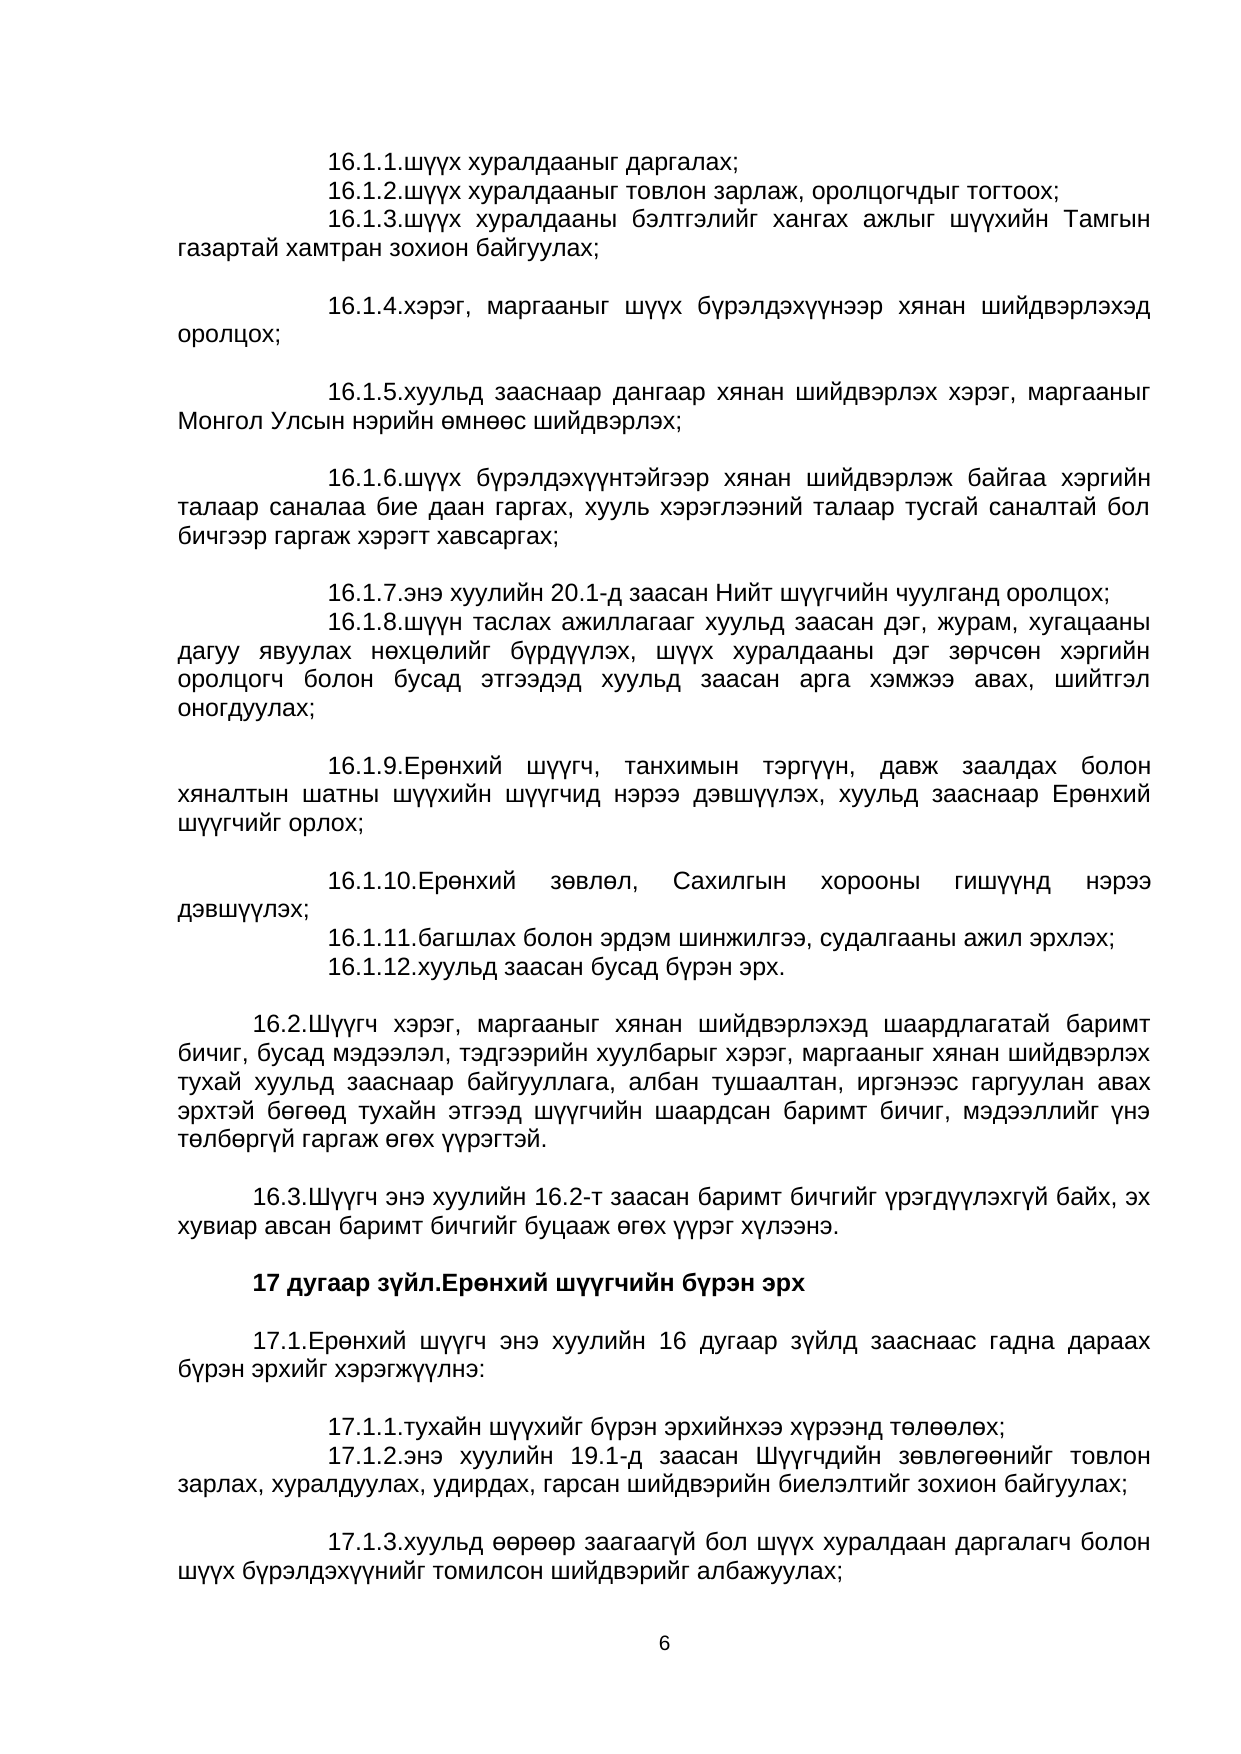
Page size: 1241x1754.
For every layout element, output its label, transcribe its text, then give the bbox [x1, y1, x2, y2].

text 16.1.11.багшлах болон эрдэм шинжилгээ, судалгааны ажил эрхлэх; [177, 923, 1152, 952]
text 16.1.12.хуульд заасан бусад бүрэн эрх. [177, 952, 1152, 981]
text 16.1.2.шүүх хуралдааныг товлон зарлаж, оролцогчдыг тогтоох; [177, 176, 1152, 204]
text 16.1.1.шүүх хуралдааныг даргалах; [177, 147, 1152, 176]
text 17.1.3.хуульд өөрөөр заагаагүй бол шүүх хуралдаан даргалагч болон шүүх бүрэлдэхүүнийг томилсон шийдвэрийг албажуулах; [177, 1527, 1152, 1584]
text 16.3.Шүүгч энэ хуулийн 16.2-т заасан баримт бичгийг үрэгдүүлэхгүй байх, эх хувиар авсан баримт бичгийг буцааж өгөх үүрэг хүлээнэ. [177, 1182, 1152, 1239]
text 17.1.Ерөнхий шүүгч энэ хуулийн 16 дугаар зүйлд зааснаас гадна дараах бүрэн эрхийг хэрэгжүүлнэ: [177, 1326, 1152, 1383]
text 16.1.5.хуульд зааснаар дангаар хянан шийдвэрлэх хэрэг, маргааныг Монгол Улсын нэрийн өмнөөс шийдвэрлэх; [177, 377, 1152, 434]
text 16.1.3.шүүх хуралдааны бэлтгэлийг хангах ажлыг шүүхийн Тамгын газартай хамтран зохион байгуулах; [177, 204, 1152, 262]
text 17.1.1.тухайн шүүхийг бүрэн эрхийнхээ хүрээнд төлөөлөх; [177, 1412, 1152, 1441]
text 16.1.6.шүүх бүрэлдэхүүнтэйгээр хянан шийдвэрлэж байгаа хэргийн талаар саналаа бие даан гаргах, хууль хэрэглээний талаар тусгай саналтай бол бичгээр гаргаж хэрэгт хавсаргах; [177, 463, 1152, 549]
text 16.1.4.хэрэг, маргааныг шүүх бүрэлдэхүүнээр хянан шийдвэрлэхэд оролцох; [177, 291, 1152, 348]
text 16.2.Шүүгч хэрэг, маргааныг хянан шийдвэрлэхэд шаардлагатай баримт бичиг, бусад мэдээлэл, тэдгээрийн хуулбарыг хэрэг, маргааныг хянан шийдвэрлэх тухай хуульд зааснаар байгууллага, албан тушаалтан, иргэнээс гаргуулан авах эрхтэй бөгөөд тухайн этгээд шүүгчийн шаардсан баримт бичиг, мэдээллийг үнэ төлбөргүй гаргаж өгөх үүрэгтэй. [177, 1009, 1152, 1153]
text 16.1.7.энэ хуулийн 20.1-д заасан Нийт шүүгчийн чуулганд оролцох; [177, 578, 1152, 607]
text 16.1.9.Ерөнхий шүүгч, танхимын тэргүүн, давж заалдах болон хяналтын шатны шүүхийн шүүгчид нэрээ дэвшүүлэх, хуульд зааснаар Ерөнхий шүүгчийг орлох; [177, 751, 1152, 837]
text 16.1.8.шүүн таслах ажиллагааг хуульд заасан дэг, журам, хугацааны дагуу явуулах нөхцөлийг бүрдүүлэх, шүүх хуралдааны дэг зөрчсөн хэргийн оролцогч болон бусад этгээдэд хуульд заасан арга хэмжээ авах, шийтгэл оногдуулах; [177, 607, 1152, 722]
text 17 дугаар зүйл.Ерөнхий шүүгчийн бүрэн эрх [177, 1268, 1152, 1297]
text 16.1.10.Ерөнхий зөвлөл, Сахилгын хорооны гишүүнд нэрээ дэвшүүлэх; [177, 866, 1152, 923]
text 17.1.2.энэ хуулийн 19.1-д заасан Шүүгчдийн зөвлөгөөнийг товлон зарлах, хуралдуулах, удирдах, гарсан шийдвэрийн биелэлтийг зохион байгуулах; [177, 1441, 1152, 1498]
